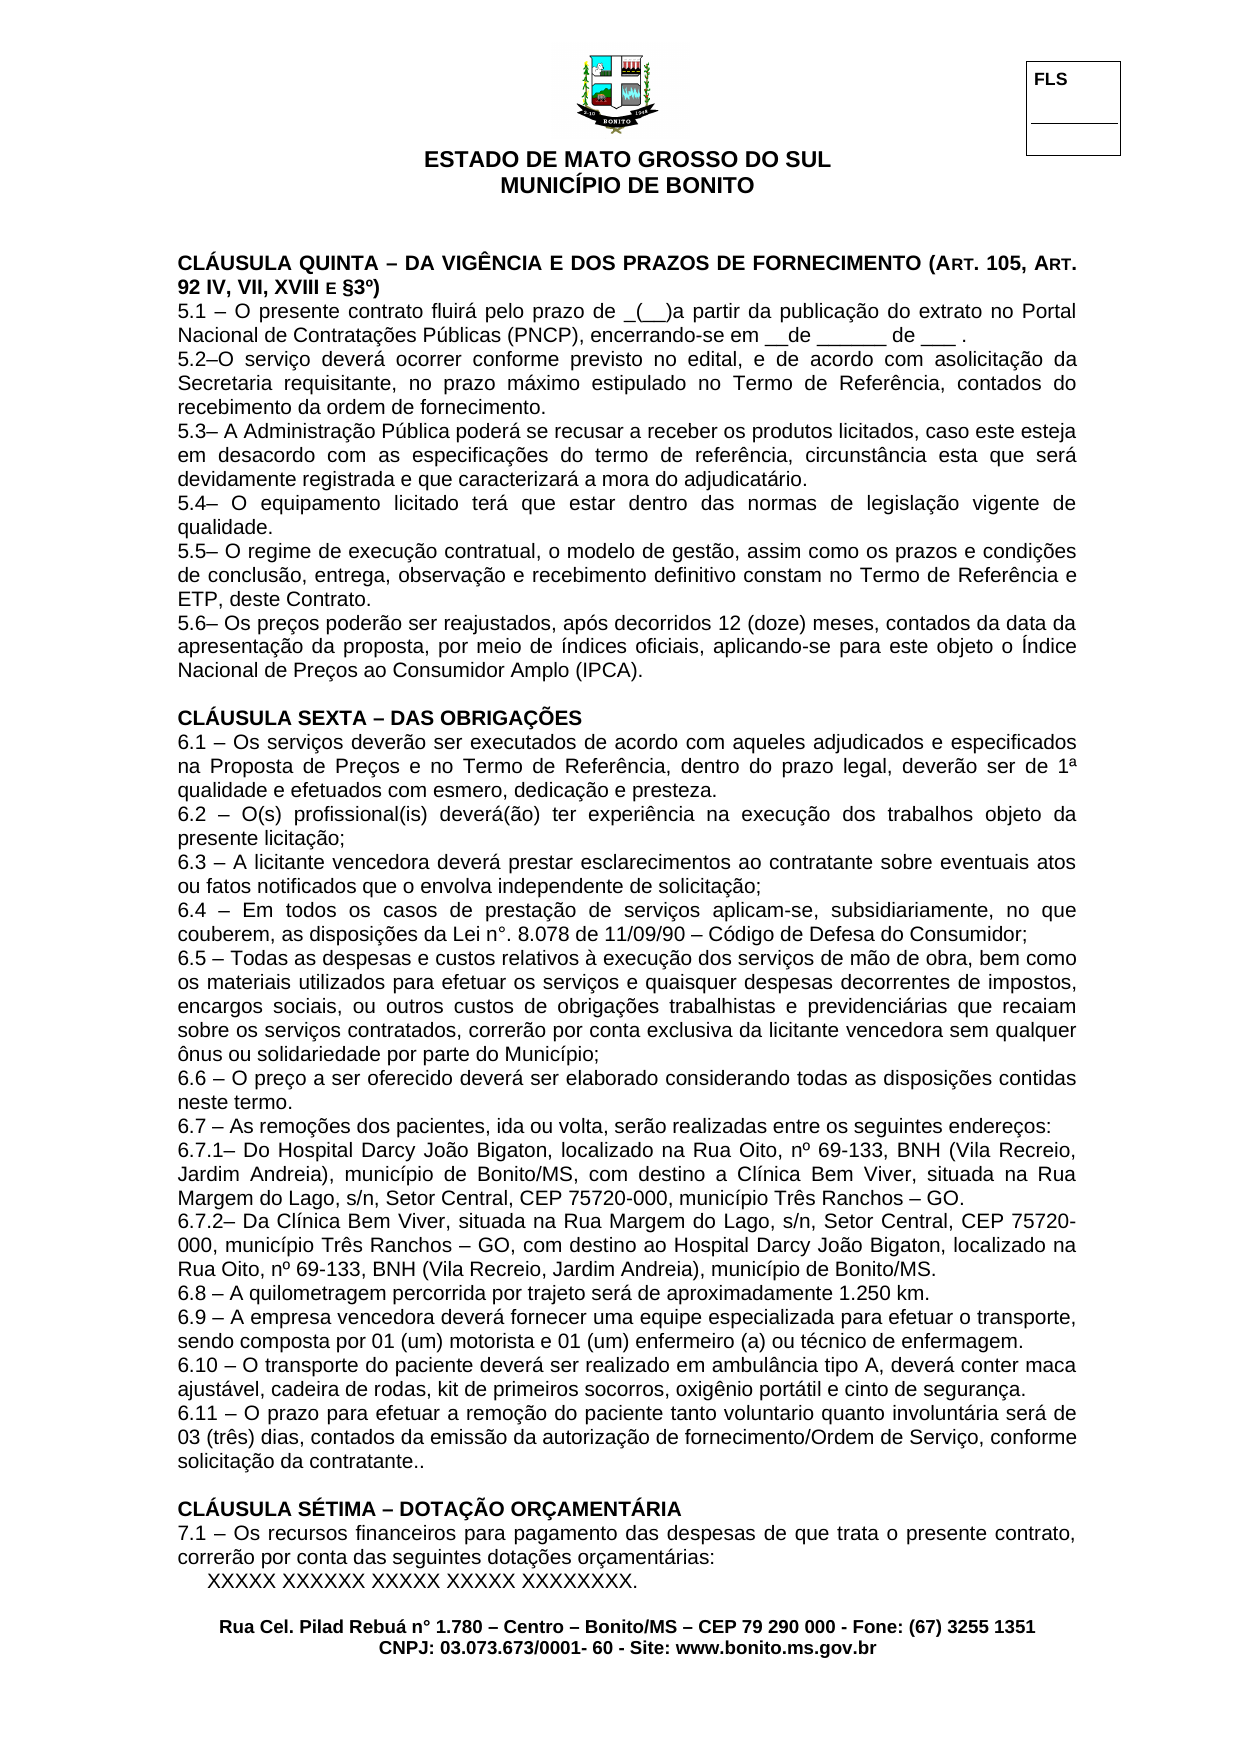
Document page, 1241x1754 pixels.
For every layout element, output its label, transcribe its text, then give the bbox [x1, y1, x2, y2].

picture [551, 42, 690, 139]
text 5.1 – O presente contrato fluirá pelo prazo de _(__)a partir da publicação do extrato no Portal Nacional de Contratações Públicas (PNCP), encerrando-se em __de ______ de ___ . [177, 299, 1078, 347]
text 6.3 – A licitante vencedora deverá prestar esclarecimentos ao contratante sobre eventuais atos ou fatos notificados que o envolva independente de solicitação; [177, 850, 1078, 898]
text CLÁUSULA SÉTIMA – DOTAÇÃO ORÇAMENTÁRIA [177, 1497, 1078, 1521]
text 6.10 – O transporte do paciente deverá ser realizado em ambulância tipo A, deverá conter maca ajustável, cadeira de rodas, kit de primeiros socorros, oxigênio portátil e cinto de segurança. [177, 1353, 1078, 1401]
text 6.7 – As remoções dos pacientes, ida ou volta, serão realizadas entre os seguintes endereços: [177, 1113, 1078, 1137]
text 6.6 – O preço a ser oferecido deverá ser elaborado considerando todas as disposições contidas neste termo. [177, 1066, 1078, 1113]
text 6.5 – Todas as despesas e custos relativos à execução dos serviços de mão de obra, bem como os materiais utilizados para efetuar os serviços e quaisquer despesas decorrentes de impostos, encargos sociais, ou outros custos de obrigações trabalhistas e previdenciárias que recaiam sobre os serviços contratados, correrão por conta exclusiva da licitante vencedora sem qualquer ônus ou solidariedade por parte do Município; [177, 946, 1078, 1066]
text 6.9 – A empresa vencedora deverá fornecer uma equipe especializada para efetuar o transporte, sendo composta por 01 (um) motorista e 01 (um) enfermeiro (a) ou técnico de enfermagem. [177, 1305, 1078, 1353]
text CLÁUSULA QUINTA – DA VIGÊNCIA E DOS PRAZOS DE FORNECIMENTO (Art. 105, Art. 92 IV, VII, XVIII e §3º) [177, 251, 1078, 299]
text XXXXX XXXXXX XXXXX XXXXX XXXXXXXX. [207, 1569, 1078, 1593]
text 6.7.2– Da Clínica Bem Viver, situada na Rua Margem do Lago, s/n, Setor Central, CEP 75720-000, município Três Ranchos – GO, com destino ao Hospital Darcy João Bigaton, localizado na Rua Oito, nº 69-133, BNH (Vila Recreio, Jardim Andreia), município de Bonito/MS. [177, 1209, 1078, 1281]
text 5.4– O equipamento licitado terá que estar dentro das normas de legislação vigente de qualidade. [177, 491, 1078, 538]
text CLÁUSULA SEXTA – DAS OBRIGAÇÕES [177, 706, 1078, 730]
text 6.11 – O prazo para efetuar a remoção do paciente tanto voluntario quanto involuntária será de 03 (três) dias, contados da emissão da autorização de fornecimento/Ordem de Serviço, conforme solicitação da contratante.. [177, 1401, 1078, 1473]
text 6.2 – O(s) profissional(is) deverá(ão) ter experiência na execução dos trabalhos objeto da presente licitação; [177, 802, 1078, 850]
text 7.1 – Os recursos financeiros para pagamento das despesas de que trata o presente contrato, correrão por conta das seguintes dotações orçamentárias: [177, 1521, 1078, 1569]
text 5.3– A Administração Pública poderá se recusar a receber os produtos licitados, caso este esteja em desacordo com as especificações do termo de referência, circunstância esta que será devidamente registrada e que caracterizará a mora do adjudicatário. [177, 419, 1078, 491]
text 6.7.1– Do Hospital Darcy João Bigaton, localizado na Rua Oito, nº 69-133, BNH (Vila Recreio, Jardim Andreia), município de Bonito/MS, com destino a Clínica Bem Viver, situada na Rua Margem do Lago, s/n, Setor Central, CEP 75720-000, município Três Ranchos – GO. [177, 1137, 1078, 1209]
text 6.4 – Em todos os casos de prestação de serviços aplicam-se, subsidiariamente, no que couberem, as disposições da Lei n°. 8.078 de 11/09/90 – Código de Defesa do Consumidor; [177, 898, 1078, 946]
text 5.6– Os preços poderão ser reajustados, após decorridos 12 (doze) meses, contados da data da apresentação da proposta, por meio de índices oficiais, aplicando-se para este objeto o Índice Nacional de Preços ao Consumidor Amplo (IPCA). [177, 610, 1078, 682]
text 6.8 – A quilometragem percorrida por trajeto será de aproximadamente 1.250 km. [177, 1281, 1078, 1305]
text 5.5– O regime de execução contratual, o modelo de gestão, assim como os prazos e condições de conclusão, entrega, observação e recebimento definitivo constam no Termo de Referência e ETP, deste Contrato. [177, 538, 1078, 610]
text 5.2–O serviço deverá ocorrer conforme previsto no edital, e de acordo com asolicitação da Secretaria requisitante, no prazo máximo estipulado no Termo de Referência, contados do recebimento da ordem de fornecimento. [177, 347, 1078, 419]
text 6.1 – Os serviços deverão ser executados de acordo com aqueles adjudicados e especificados na Proposta de Preços e no Termo de Referência, dentro do prazo legal, deverão ser de 1ª qualidade e efetuados com esmero, dedicação e presteza. [177, 730, 1078, 802]
